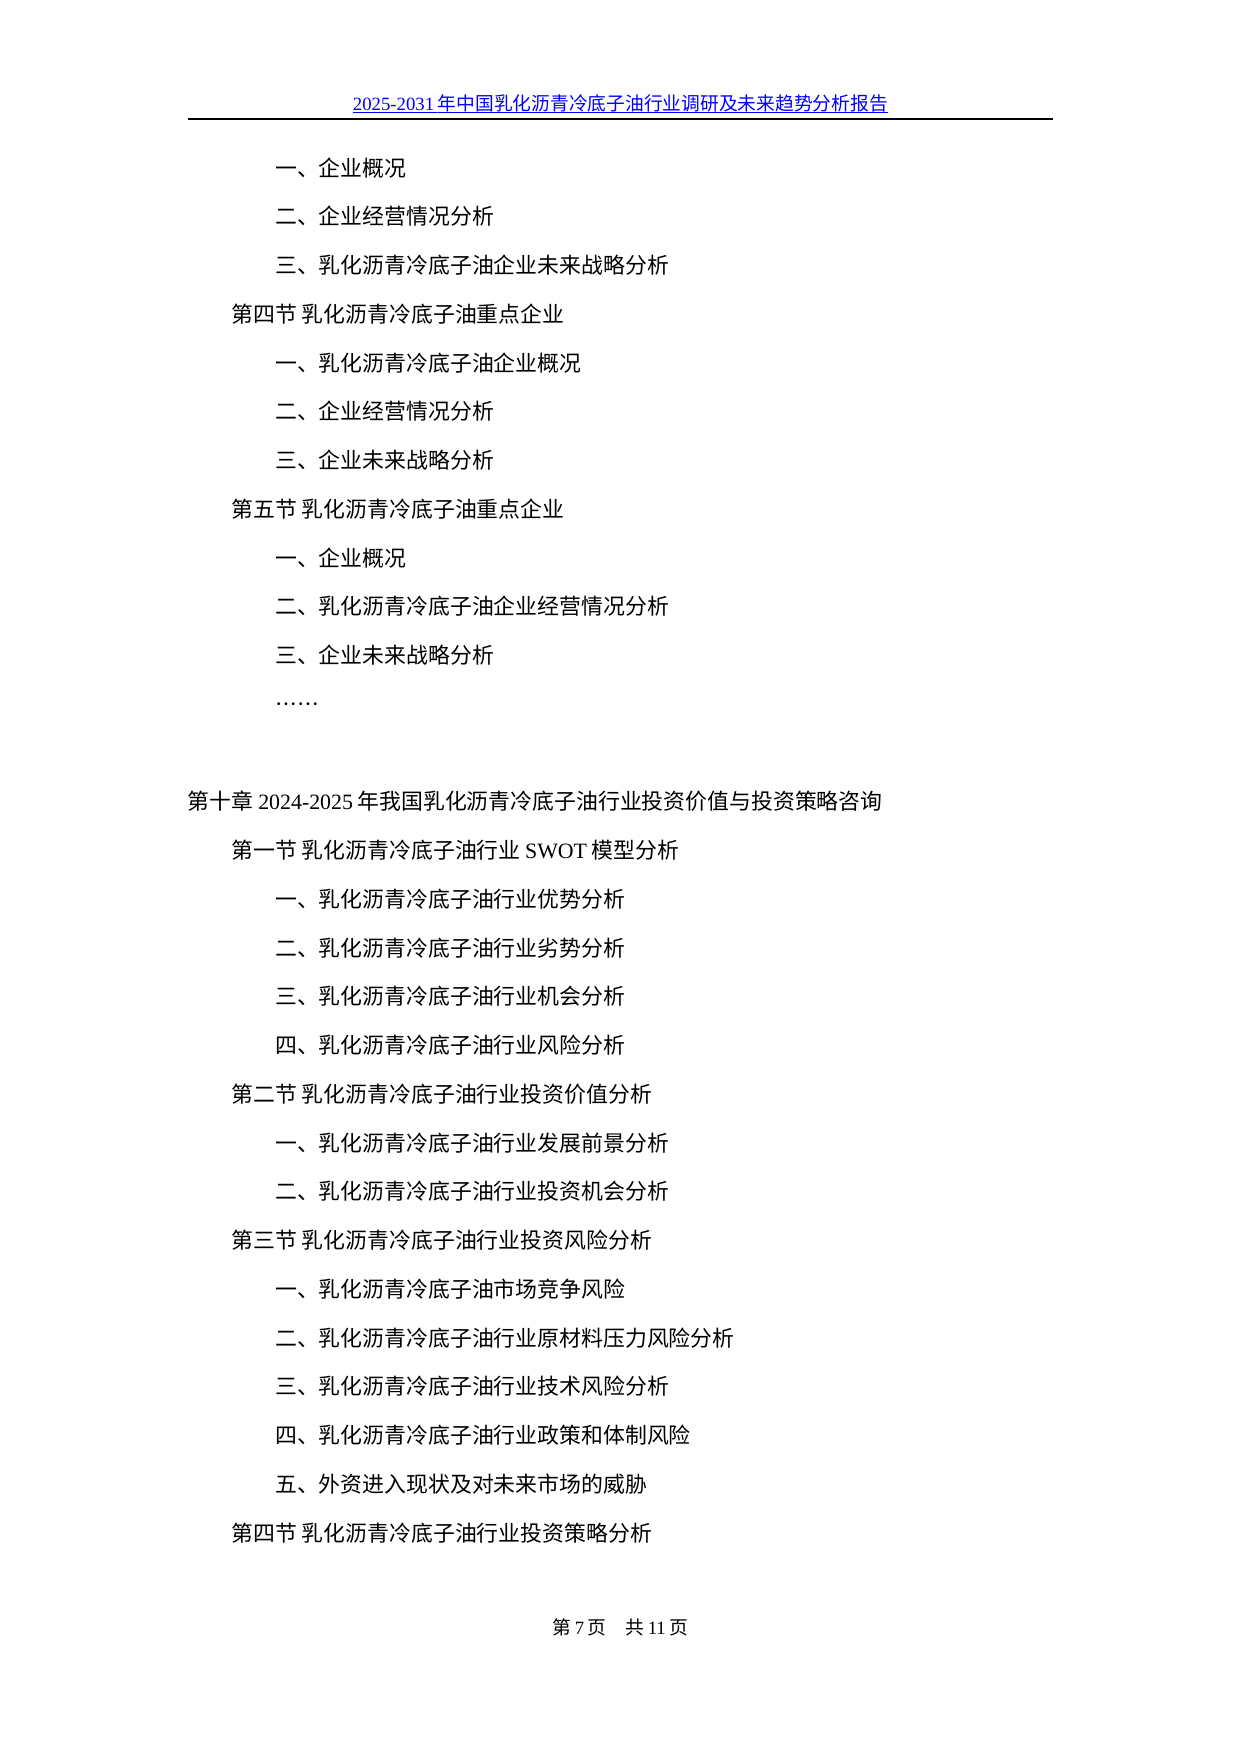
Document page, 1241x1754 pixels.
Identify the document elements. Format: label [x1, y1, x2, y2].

text [187, 150, 1053, 1548]
